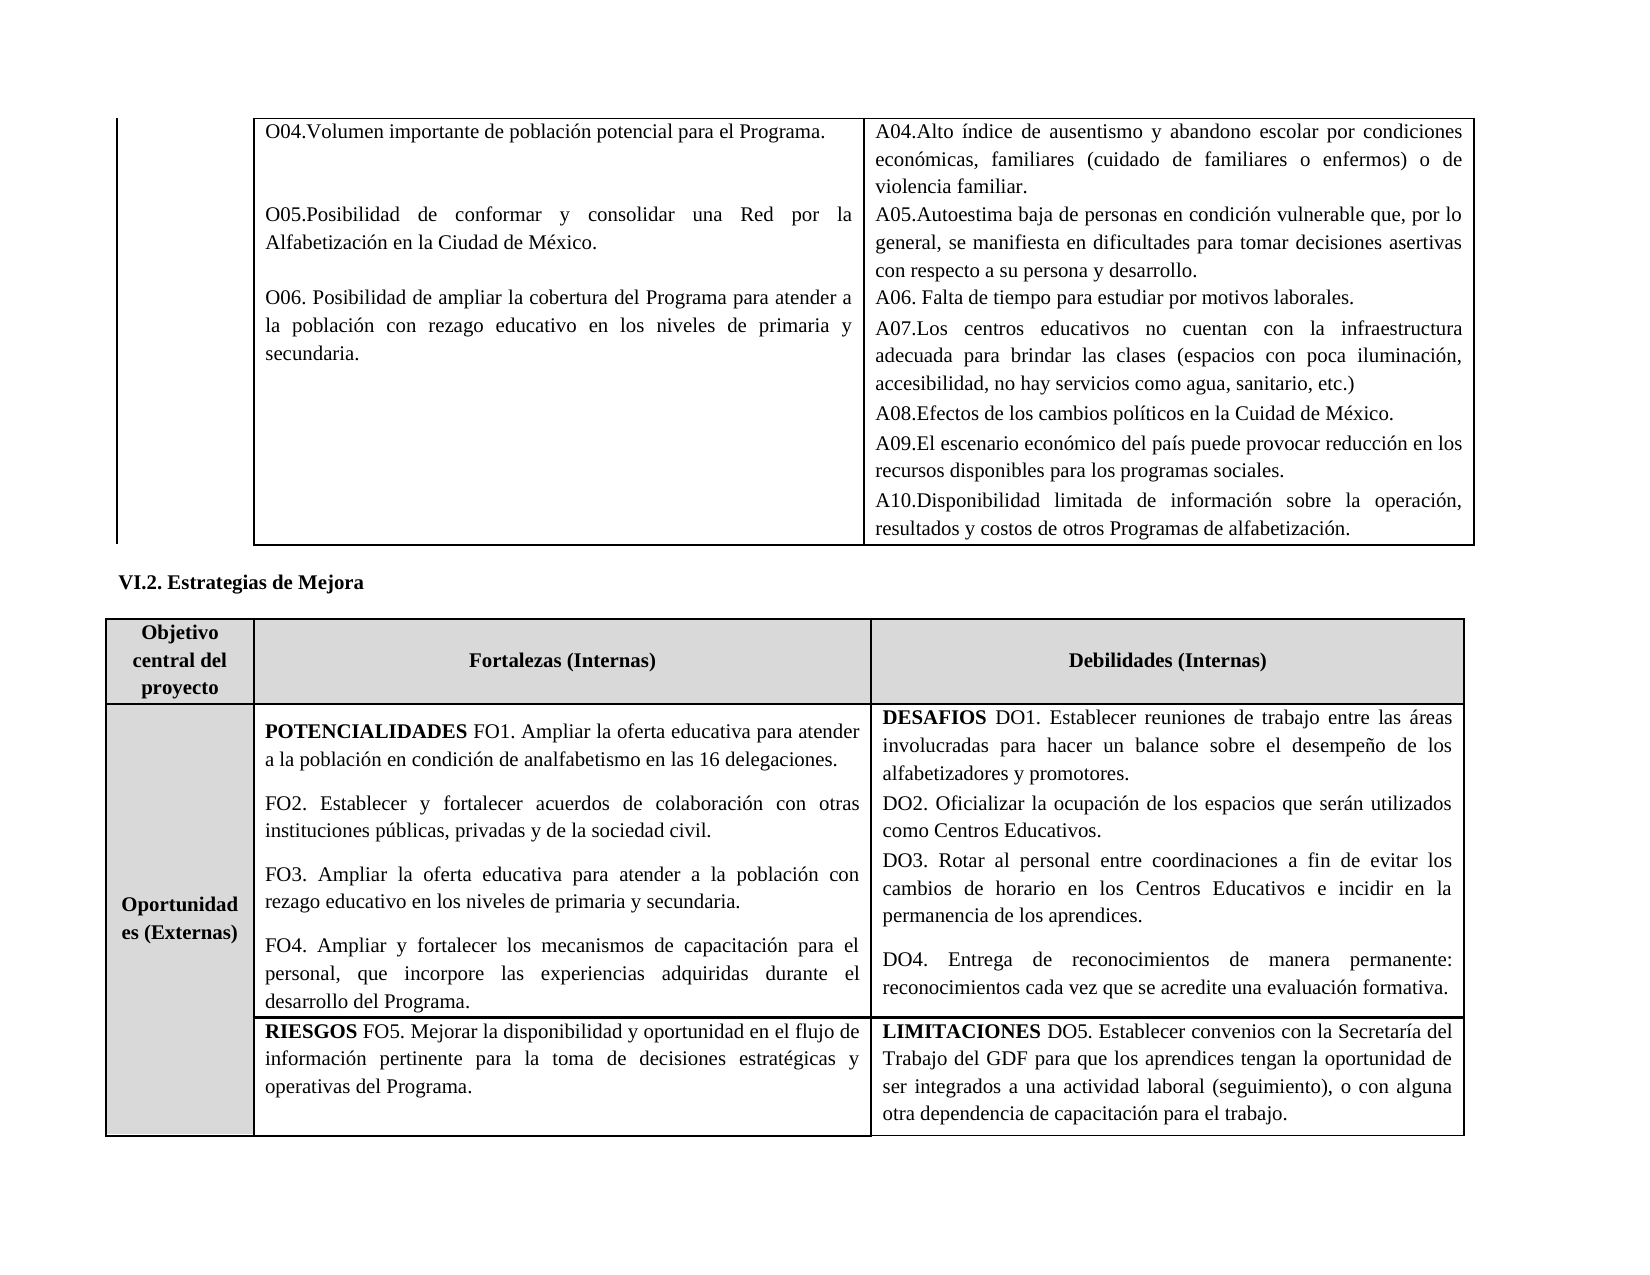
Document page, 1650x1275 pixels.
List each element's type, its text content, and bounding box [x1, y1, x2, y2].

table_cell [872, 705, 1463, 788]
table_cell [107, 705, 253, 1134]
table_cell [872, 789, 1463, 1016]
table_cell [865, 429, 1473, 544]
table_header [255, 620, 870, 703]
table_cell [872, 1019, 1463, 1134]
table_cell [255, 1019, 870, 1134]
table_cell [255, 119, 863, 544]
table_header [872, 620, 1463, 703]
text VI.2. Estrategias de Mejora [118, 570, 1473, 594]
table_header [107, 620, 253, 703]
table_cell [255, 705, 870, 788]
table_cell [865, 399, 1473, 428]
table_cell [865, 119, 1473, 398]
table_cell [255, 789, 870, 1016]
